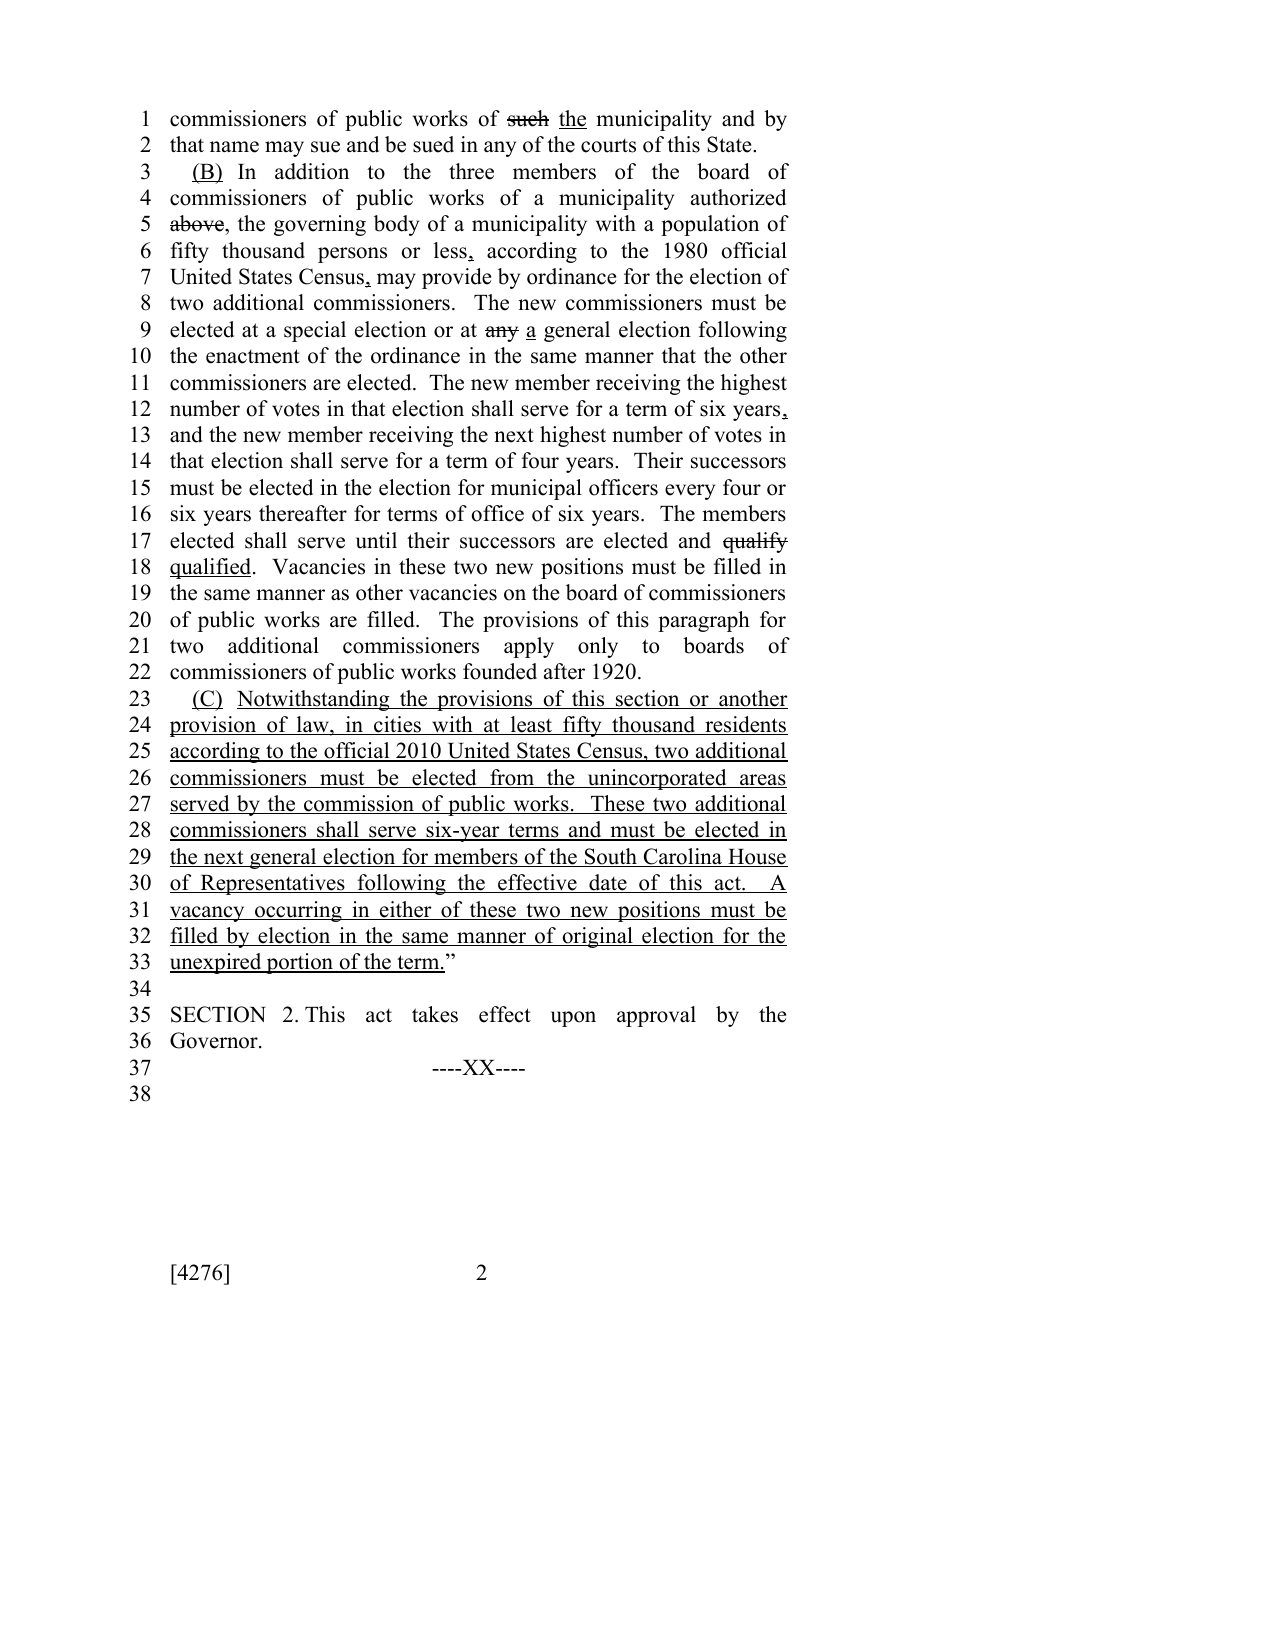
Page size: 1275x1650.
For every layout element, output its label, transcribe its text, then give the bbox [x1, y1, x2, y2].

text SECTION 2. This act takes effect upon approval by the Governor. [169, 1001, 787, 1054]
text ----XX---- [169, 1054, 787, 1080]
text (B) In addition to the three members of the board of commissioners of public works of a municipality authorized above, the governing body of a municipality with a population of fifty thousand persons or less, according to the 1980 official United States Census, may provide by ordinance for the election of two additional commissioners. The new commissioners must be elected at a special election or at any a general election following the enactment of the ordinance in the same manner that the other commissioners are elected. The new member receiving the highest number of votes in that election shall serve for a term of six years, and the new member receiving the next highest number of votes in that election shall serve for a term of four years. Their successors must be elected in the election for municipal officers every four or six years thereafter for terms of office of six years. The members elected shall serve until their successors are elected and qualify qualified. Vacancies in these two new positions must be filled in the same manner as other vacancies on the board of commissioners of public works are filled. The provisions of this paragraph for two additional commissioners apply only to boards of commissioners of public works founded after 1920. [169, 158, 787, 685]
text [169, 105, 787, 158]
